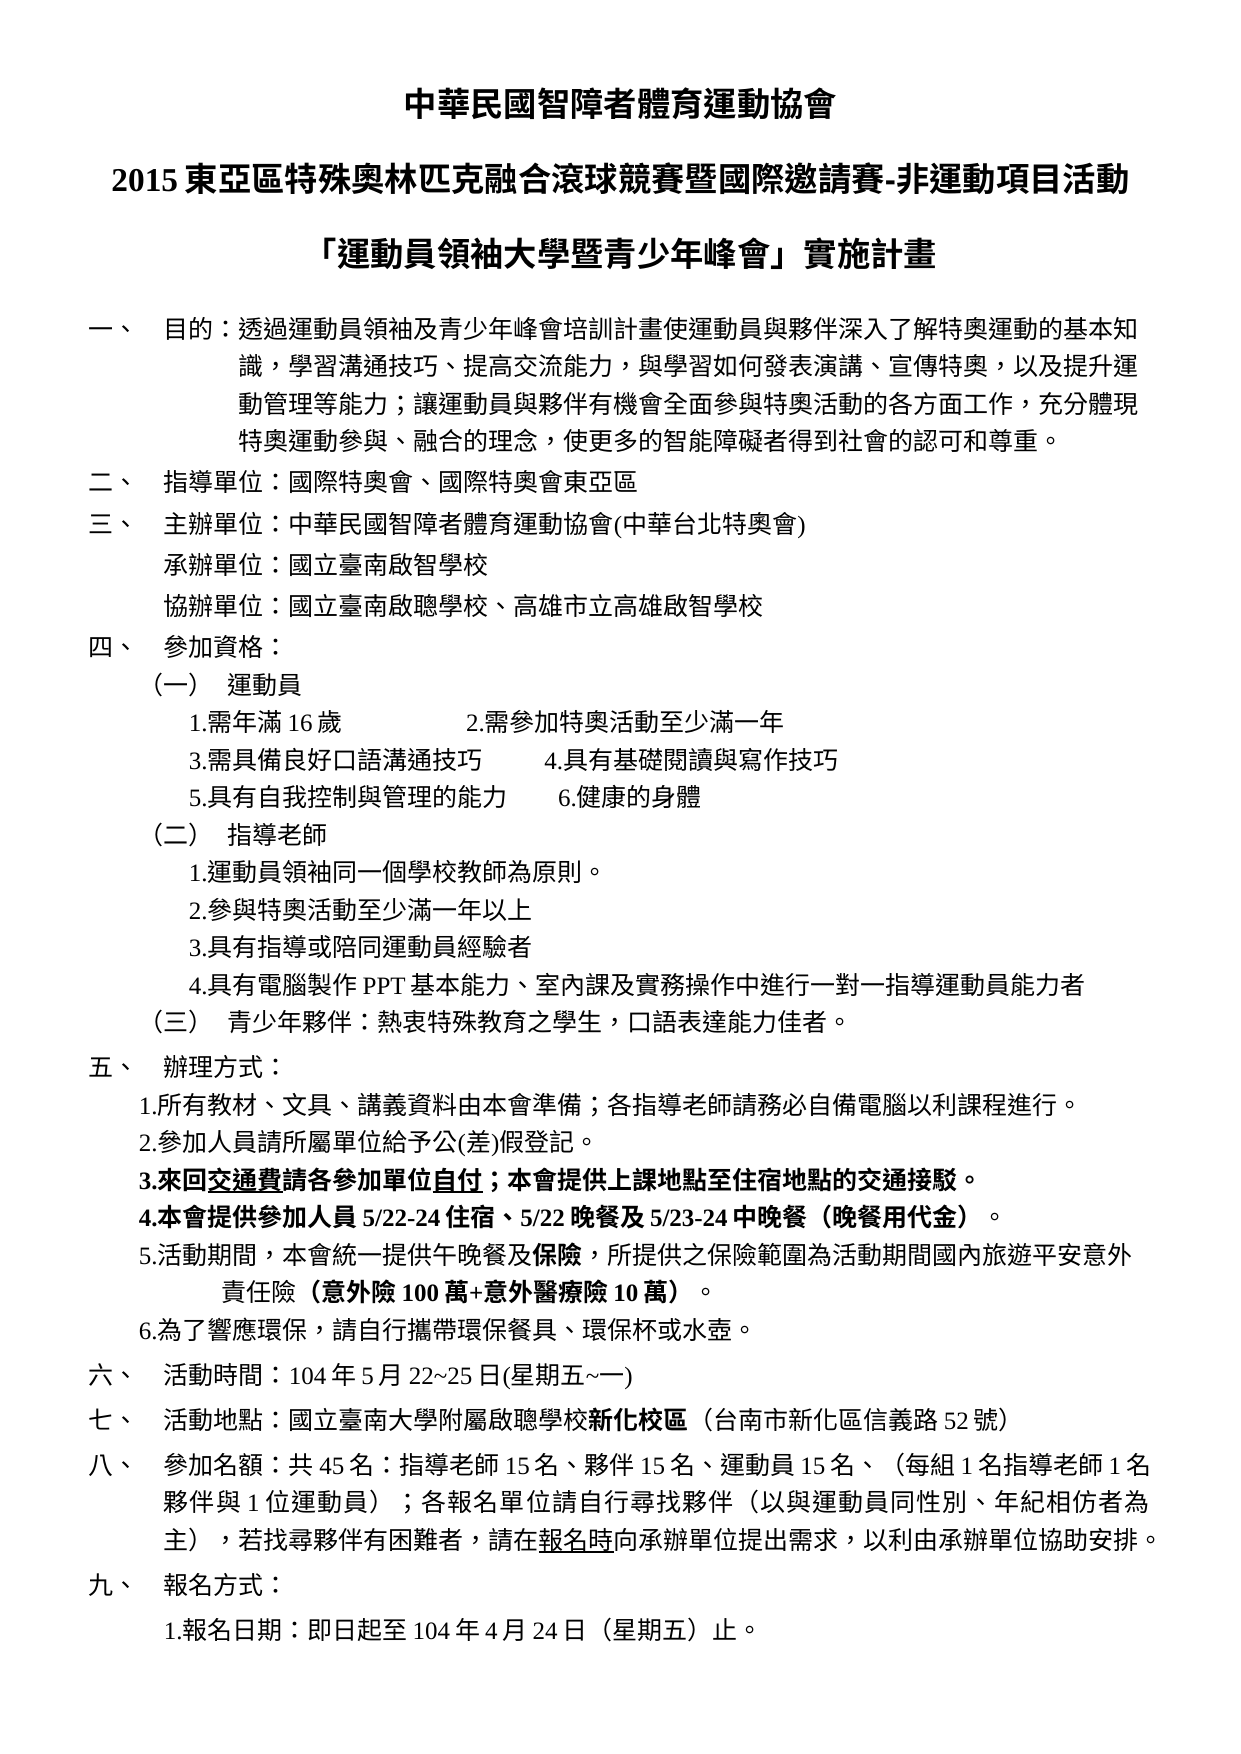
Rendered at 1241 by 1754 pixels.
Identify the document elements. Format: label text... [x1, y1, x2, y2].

list 主辦單位：中華民國智障者體育運動協會(中華台北特奧會) [89, 503, 1152, 541]
list 辦理方式： [89, 1047, 1152, 1085]
list 運動員 [139, 665, 1152, 702]
text 2015東亞區特殊奧林匹克融合滾球競賽暨國際邀請賽-非運動項目活動 [89, 140, 1152, 215]
text 1. [189, 852, 1152, 890]
text 2.參加人員請所屬單位給予公()假登記。 [89, 1122, 1152, 1160]
text 4.具有室內課及實務操作中進行一對一指導運動員能力者 [189, 965, 1152, 1002]
list 參加名額：共45名：指導老師15名、夥伴15名、運動員15名、（每組1名指導老師1名夥伴與1位運動員）；各報名單位請自行尋找夥伴（以與運動員同性別、年紀相仿者為主），若找尋夥伴有困難者，請在報名時向承辦單位提出需求，以利由承辦單位協助安排。 [89, 1445, 1152, 1557]
text 1.需年滿16歲 2.需參加特奧活動至少滿一年 [189, 702, 1152, 740]
list 參加資格： [89, 627, 1152, 665]
text 2.參與特奧活動至少滿一年以上 [189, 890, 1152, 927]
text 5.活動期間，本會統一提供午晚餐及保險，所提供之保險範圍為活動期間國內旅遊平安意外責任險（意外險100萬+意外醫療險10萬）。 [89, 1235, 1152, 1310]
text 1.報名日期：即日起至月日（星期）止。 [164, 1610, 1152, 1647]
text 中華民國智障者體育運動協會 [89, 65, 1152, 140]
text 3.需具備良好口語溝通技巧 4.具有基礎閱讀與寫作技巧 [189, 740, 1152, 777]
text 3.具有指導或陪同運動員經驗者 [189, 927, 1152, 965]
list 青少年夥伴：熱衷特殊教育之學生，口語表達能力佳者。 [139, 1002, 1152, 1040]
list 報名方式： [89, 1565, 1152, 1602]
text 5.具有自我控制與管理的能力 6.健康的身體 [189, 777, 1152, 815]
list 目的：透過運動員領袖及青少年峰會培訓計畫使運動員與夥伴深入了解特奧運動的基本知 [89, 308, 1152, 346]
list 活動時間：104年5月22~25日(星期五~一) [89, 1355, 1152, 1392]
text 1.所有教材、文具、講義資料由本會準備；各指導老師請務必自備電腦以利課程進行。 [89, 1085, 1152, 1122]
text 識，學習溝通技巧、提高交流能力，與學習如何發表演講、宣傳特奧，以及提升運動管理等能力；讓運動員與夥伴有機會全面參與特奧活動的各方面工作，充分體現特奧運動參與、融合的理念，使更多的智能障礙者得到社會的認可和尊重。 [239, 346, 1152, 458]
text 3.來回交通費請各參加單位自付；本會提供上課地點至住宿地點的交通接駁。 [89, 1160, 1152, 1197]
text 承辦單位：國立臺南啟智學校 [164, 545, 1152, 582]
list 指導單位：國際特奧會、國際特奧會東亞區 [89, 462, 1152, 500]
list 指導老師 [139, 815, 1152, 852]
text 6.為了響應環保，請自行攜帶環保餐具、環保杯或水壺。 [89, 1310, 1152, 1347]
text 「運動員領袖大學暨青少年峰會」實施計畫 [89, 215, 1152, 290]
list 活動地點：國立臺南大學附屬啟聰學校新化校區（台南市新化區信義路52號） [89, 1400, 1152, 1437]
text 4.本會提供參加人員5/22-24住宿、5/22-24中晚餐（晚餐用代金）。 [89, 1197, 1152, 1235]
